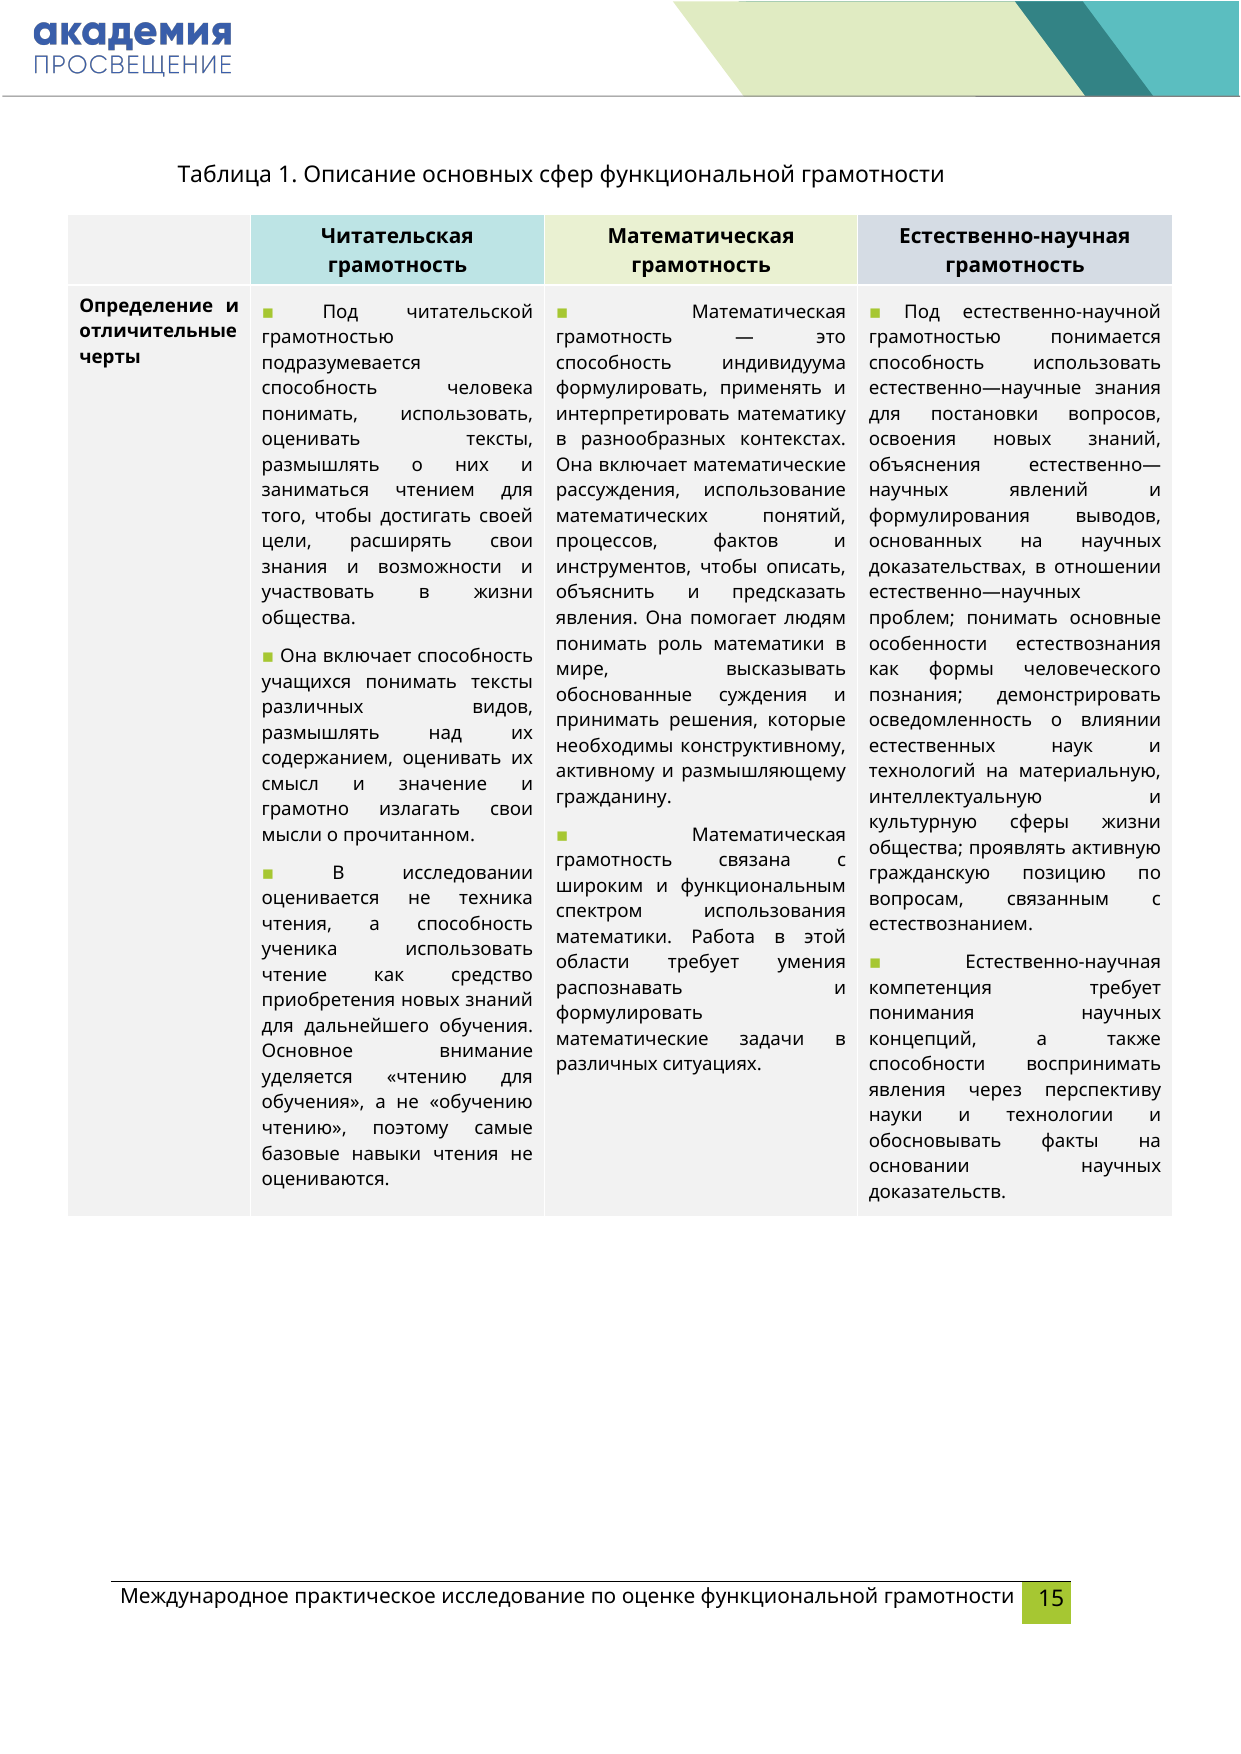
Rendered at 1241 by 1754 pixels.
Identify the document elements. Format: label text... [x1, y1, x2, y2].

table_header Естественно-научная грамотность [858, 215, 1172, 284]
table_cell Определение и отличительные черты [68, 286, 250, 1216]
table_header Читательская грамотность [251, 215, 544, 284]
table_header Математическая грамотность [545, 215, 857, 284]
table_cell ▪ Под читательской грамотностью подразумевается способность человека понимать, использовать, оценивать тексты, размышлять о них и заниматься чтением для того, чтобы достигать своей цели, расширять свои знания и возможности и участвовать в жизни общества. ▪ Она включает способность учащихся понимать тексты различных видов, размышлять над их содержанием, оценивать их смысл и значение и грамотно излагать свои мысли о прочитанном. ▪ В исследовании оценивается не техника чтения, а способность ученика использовать чтение как средство приобретения новых знаний для дальнейшего обучения. Основное внимание уделяется «чтению для обучения», а не «обучению чтению», поэтому самые базовые навыки чтения не оцениваются. [251, 286, 544, 1216]
table_header [68, 215, 250, 284]
table_cell ▪ Математическая грамотность — это способность индивидуума формулировать, применять и интерпретировать математику в разнообразных контекстах. Она включает математические рассуждения, использование математических понятий, процессов, фактов и инструментов, чтобы описать, объяснить и предсказать явления. Она помогает людям понимать роль математики в мире, высказывать обоснованные суждения и принимать решения, которые необходимы конструктивному, активному и размышляющему гражданину. ▪ Математическая грамотность связана с широким и функциональным спектром использования математики. Работа в этой области требует умения распознавать и формулировать математические задачи в различных ситуациях. [545, 286, 857, 1216]
table_cell ▪ Под естественно-научной грамотностью понимается способность использовать естественно—научные знания для постановки вопросов, освоения новых знаний, объяснения естественно—научных явлений и формулирования выводов, основанных на научных доказательствах, в отношении естественно—научных проблем; понимать основные особенности естествознания как формы человеческого познания; демонстрировать осведомленность о влиянии естественных наук и технологий на материальную, интеллектуальную и культурную сферы жизни общества; проявлять активную гражданскую позицию по вопросам, связанным с естествознанием. ▪ Естественно-научная компетенция требует понимания научных концепций, а также способности воспринимать явления через перспективу науки и технологии и обосновывать факты на основании научных доказательств. [858, 286, 1172, 1216]
picture [33, 22, 231, 77]
